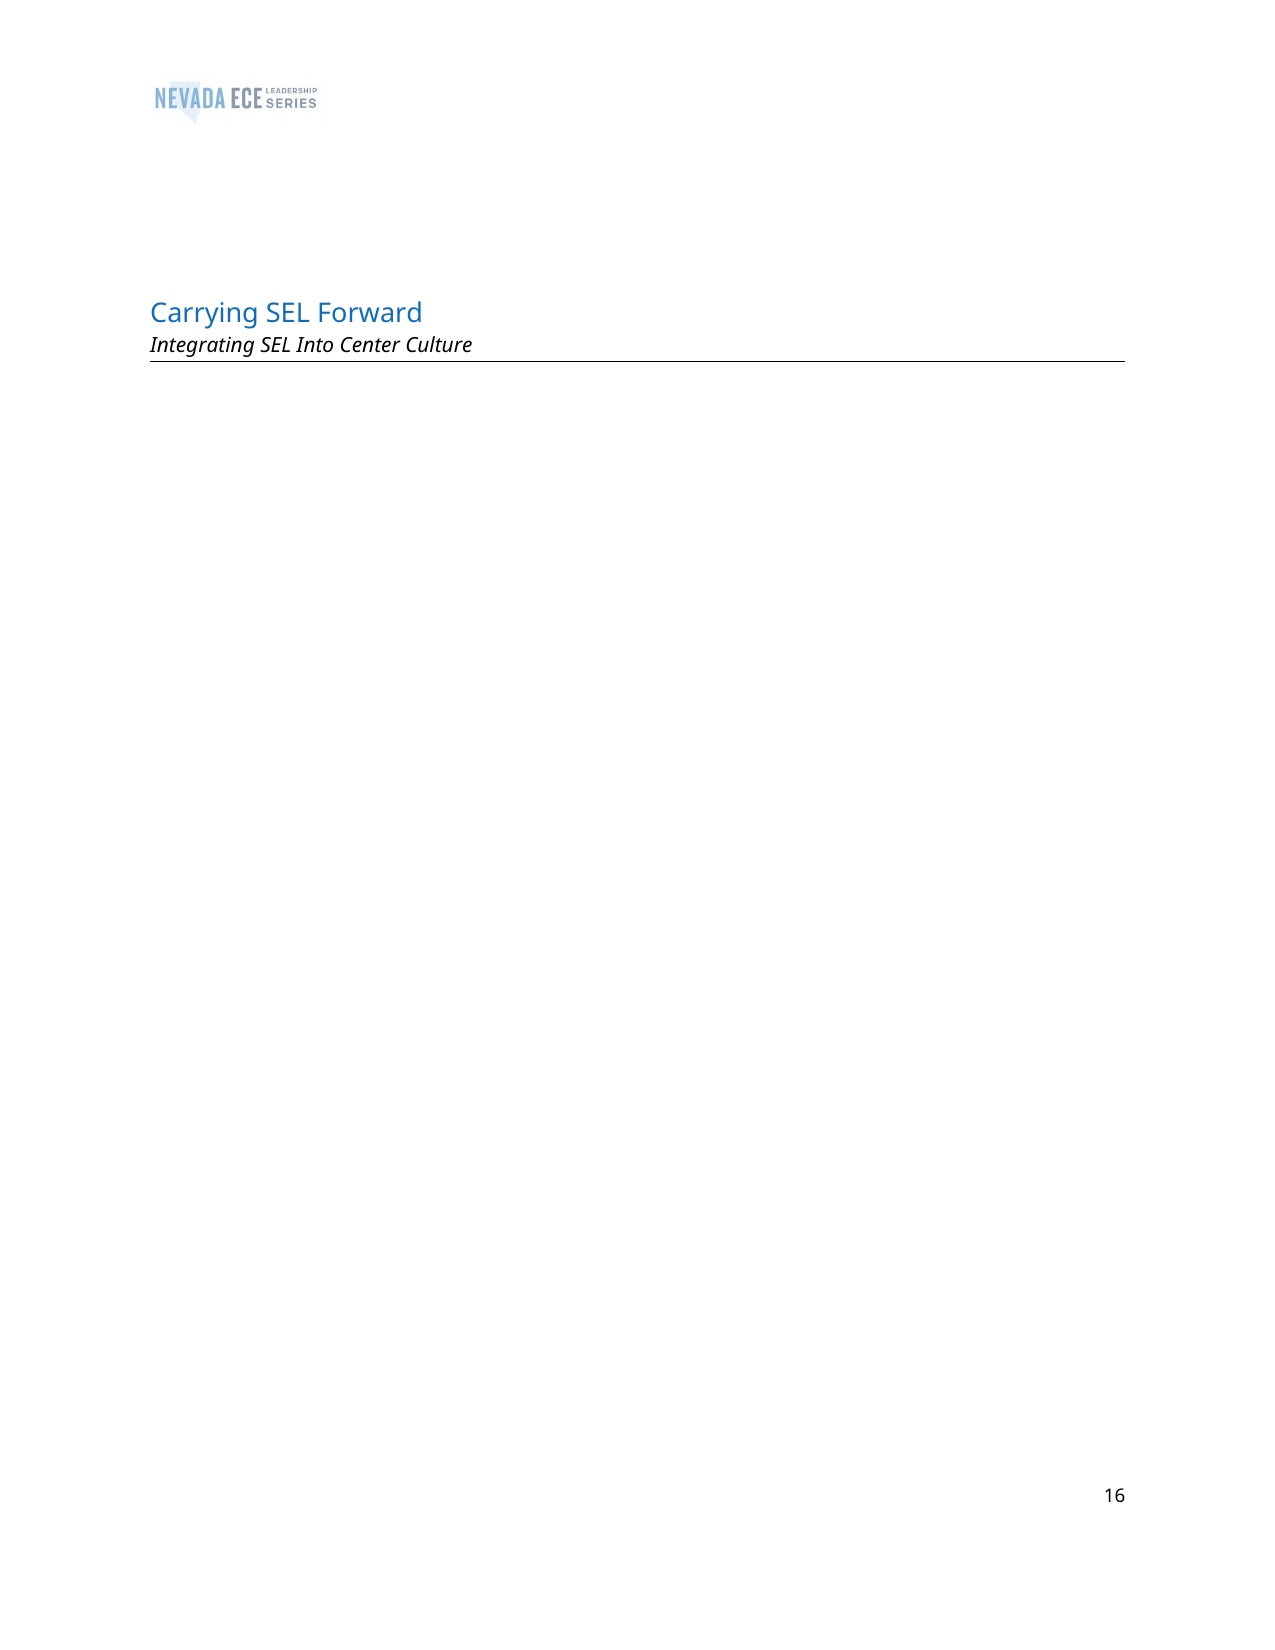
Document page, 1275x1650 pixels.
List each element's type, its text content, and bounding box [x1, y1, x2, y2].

picture [150, 75, 321, 129]
text Carrying SEL Forward [150, 294, 1125, 331]
text Integrating SEL Into Center Culture [150, 331, 1125, 361]
